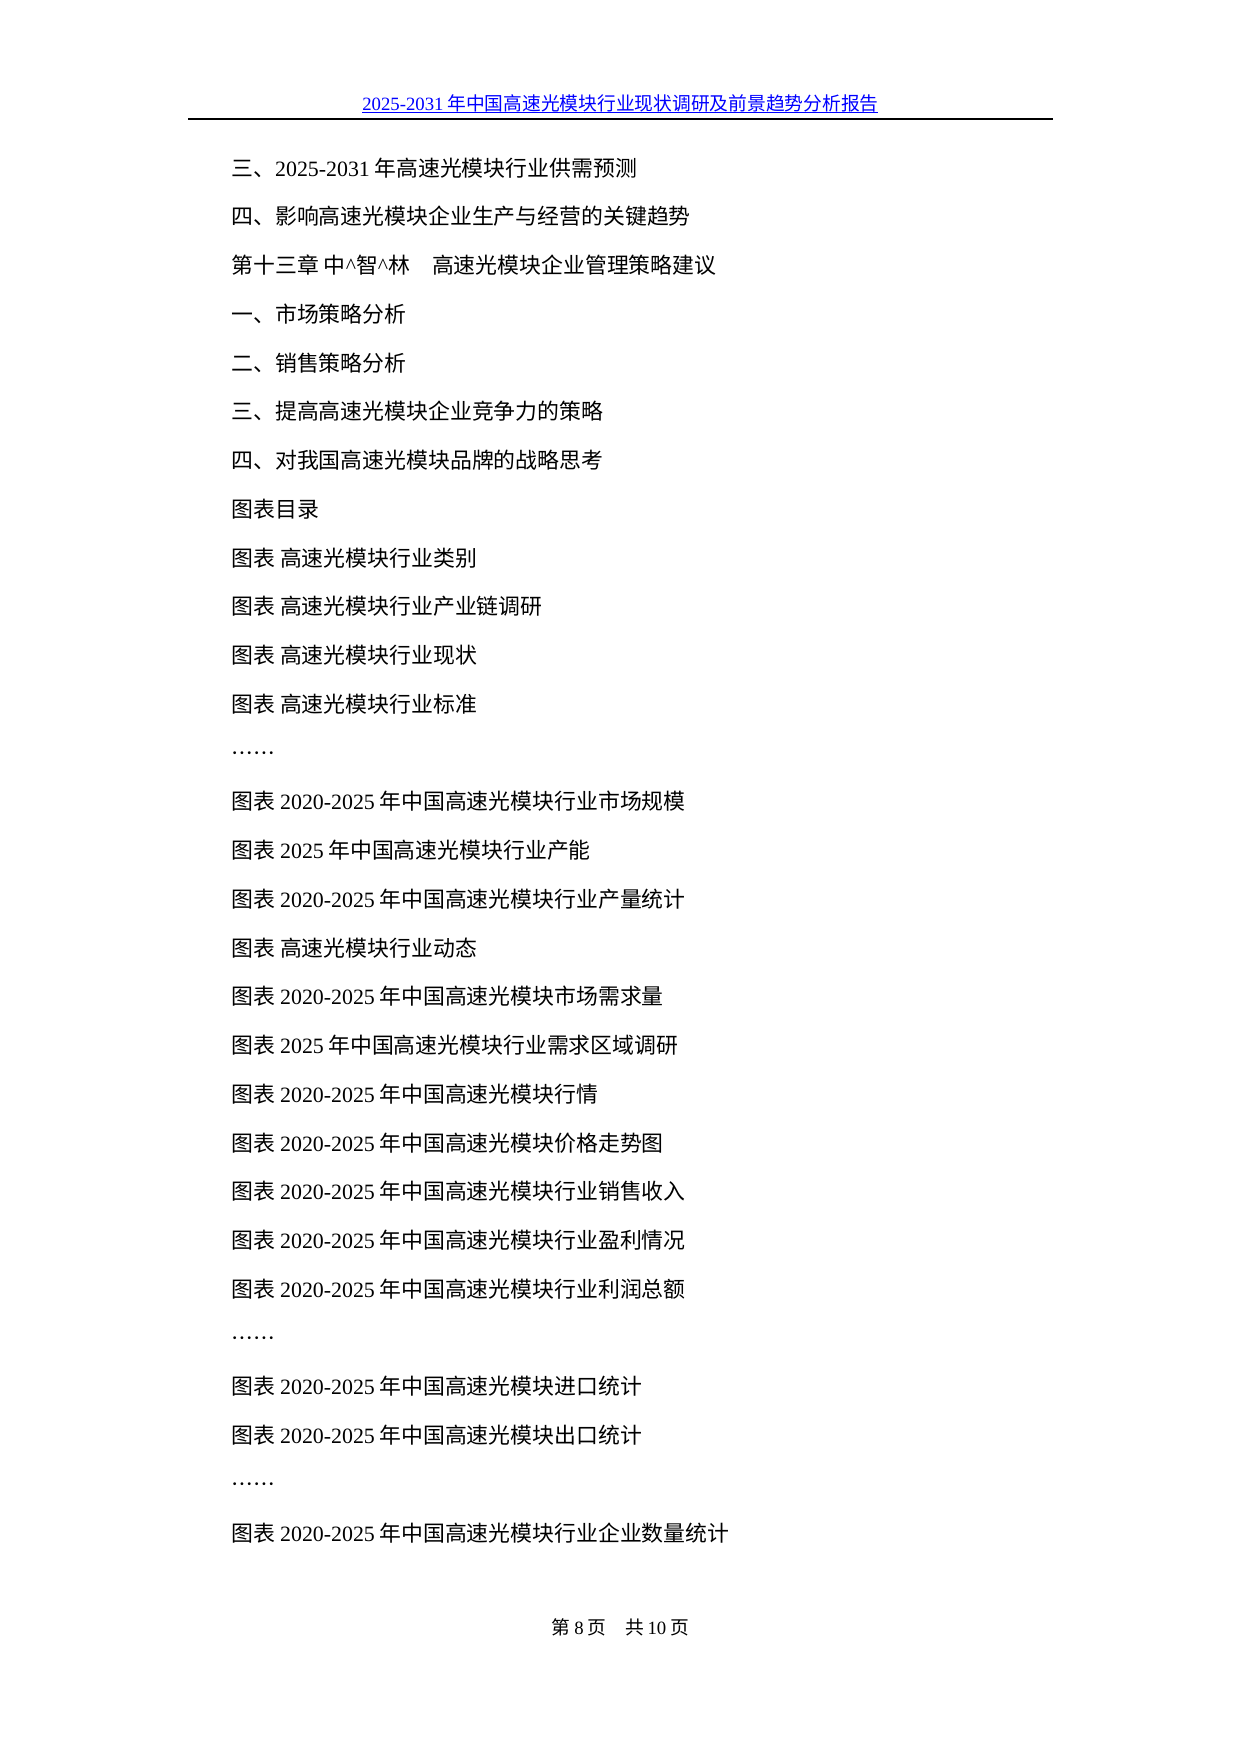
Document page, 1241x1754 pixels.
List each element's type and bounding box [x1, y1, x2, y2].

text [187, 150, 1053, 1548]
